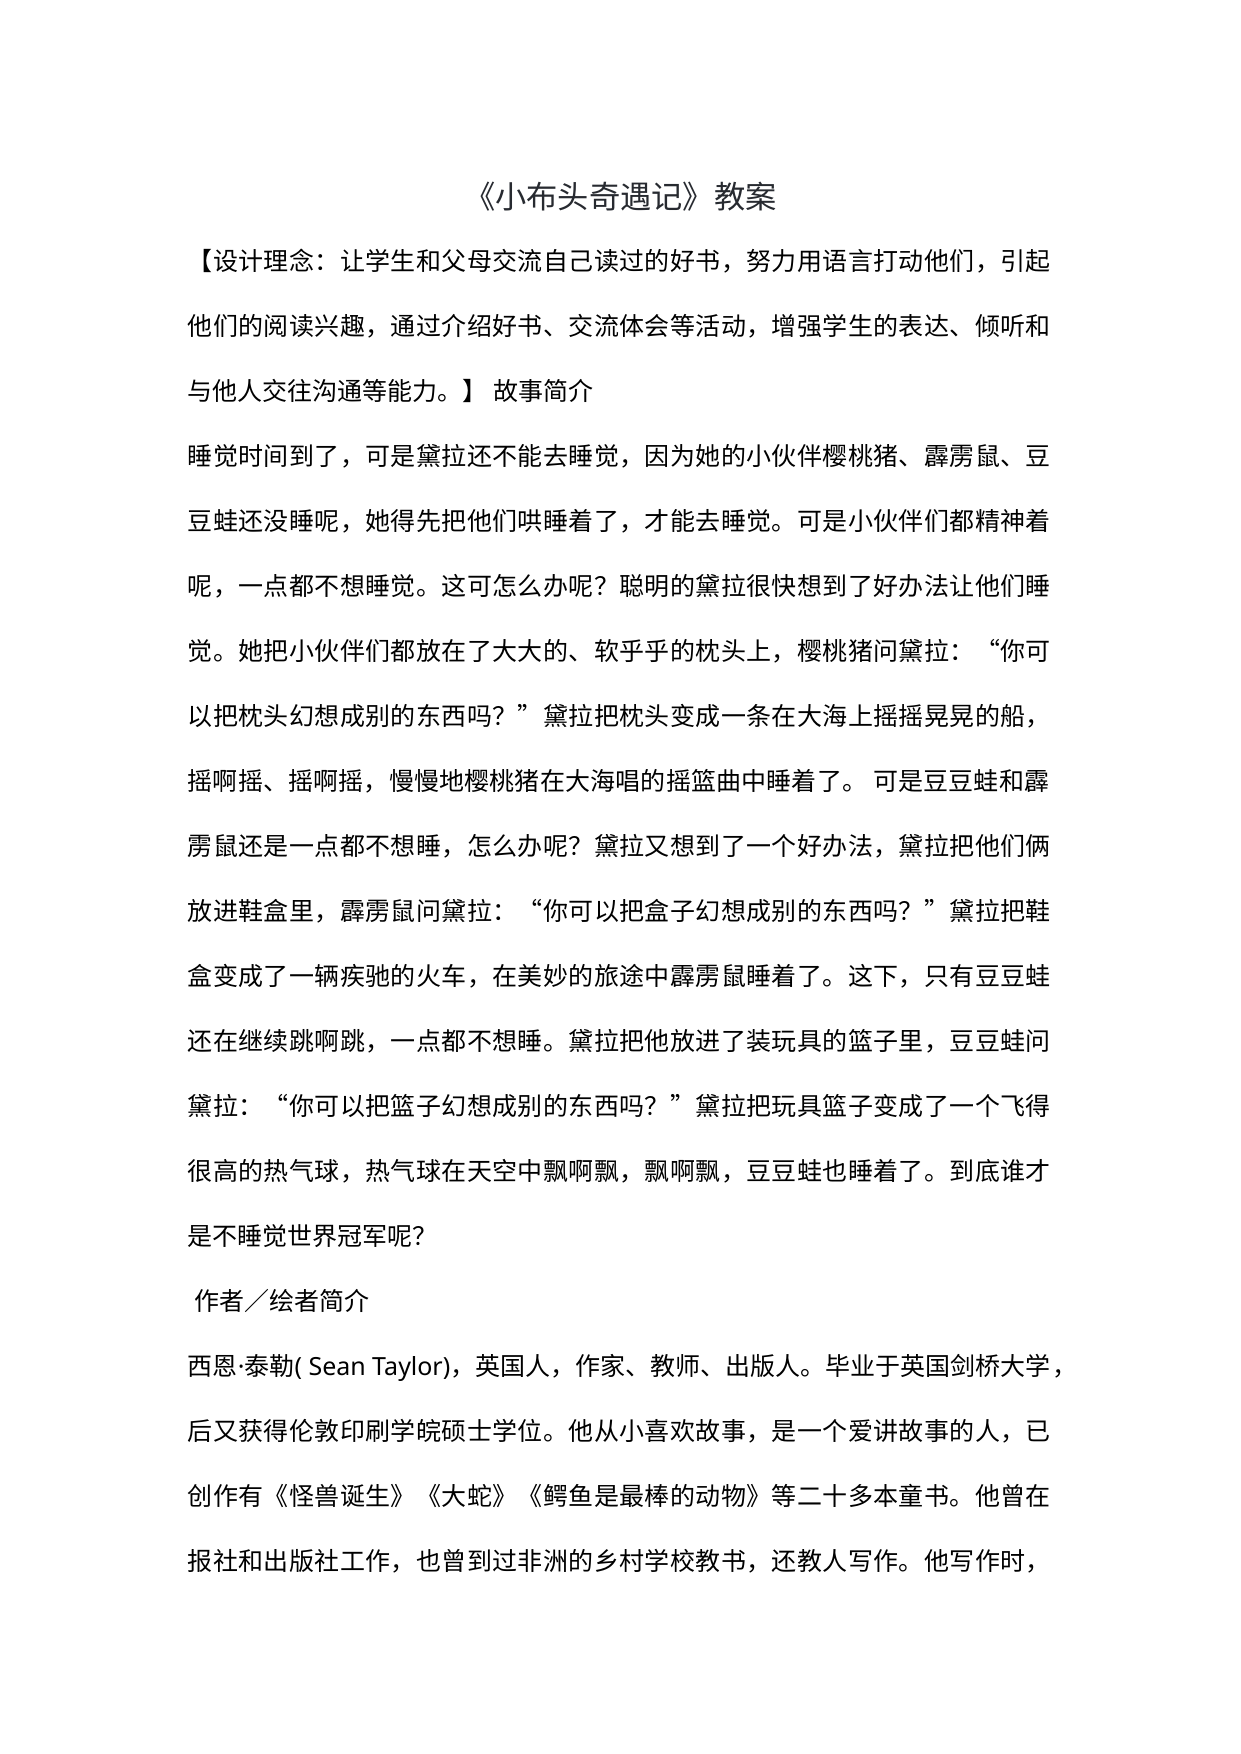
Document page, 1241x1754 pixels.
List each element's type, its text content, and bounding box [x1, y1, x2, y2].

text 【设计理念：让学生和父母交流自己读过的好书，努力用语言打动他们，引起他们的阅读兴趣，通过介绍好书、交流体会等活动，增强学生的表达、倾听和与他人交往沟通等能力。】 故事简介 [187, 227, 1053, 422]
text 作者／绘者简介 [187, 1267, 1053, 1332]
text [187, 1332, 1053, 1592]
text 《小布头奇遇记》教案 [187, 162, 1053, 227]
text 睡觉时间到了，可是黛拉还不能去睡觉，因为她的小伙伴樱桃猪、霹雳鼠、豆豆蛙还没睡呢，她得先把他们哄睡着了，才能去睡觉。可是小伙伴们都精神着呢，一点都不想睡觉。这可怎么办呢？聪明的黛拉很快想到了好办法让他们睡觉。她把小伙伴们都放在了大大的、软乎乎的枕头上，樱桃猪问黛拉：“你可以把枕头幻想成别的东西吗？”黛拉把枕头变成一条在大海上摇摇晃晃的船，摇啊摇、摇啊摇，慢慢地樱桃猪在大海唱的摇篮曲中睡着了。 可是豆豆蛙和霹雳鼠还是一点都不想睡，怎么办呢？黛拉又想到了一个好办法，黛拉把他们俩放进鞋盒里，霹雳鼠问黛拉：“你可以把盒子幻想成别的东西吗？”黛拉把鞋盒变成了一辆疾驰的火车，在美妙的旅途中霹雳鼠睡着了。这下，只有豆豆蛙还在继续跳啊跳，一点都不想睡。黛拉把他放进了装玩具的篮子里，豆豆蛙问黛拉：“你可以把篮子幻想成别的东西吗？”黛拉把玩具篮子变成了一个飞得很高的热气球，热气球在天空中飘啊飘，飘啊飘，豆豆蛙也睡着了。到底谁才是不睡觉世界冠军呢？ [187, 422, 1053, 1267]
